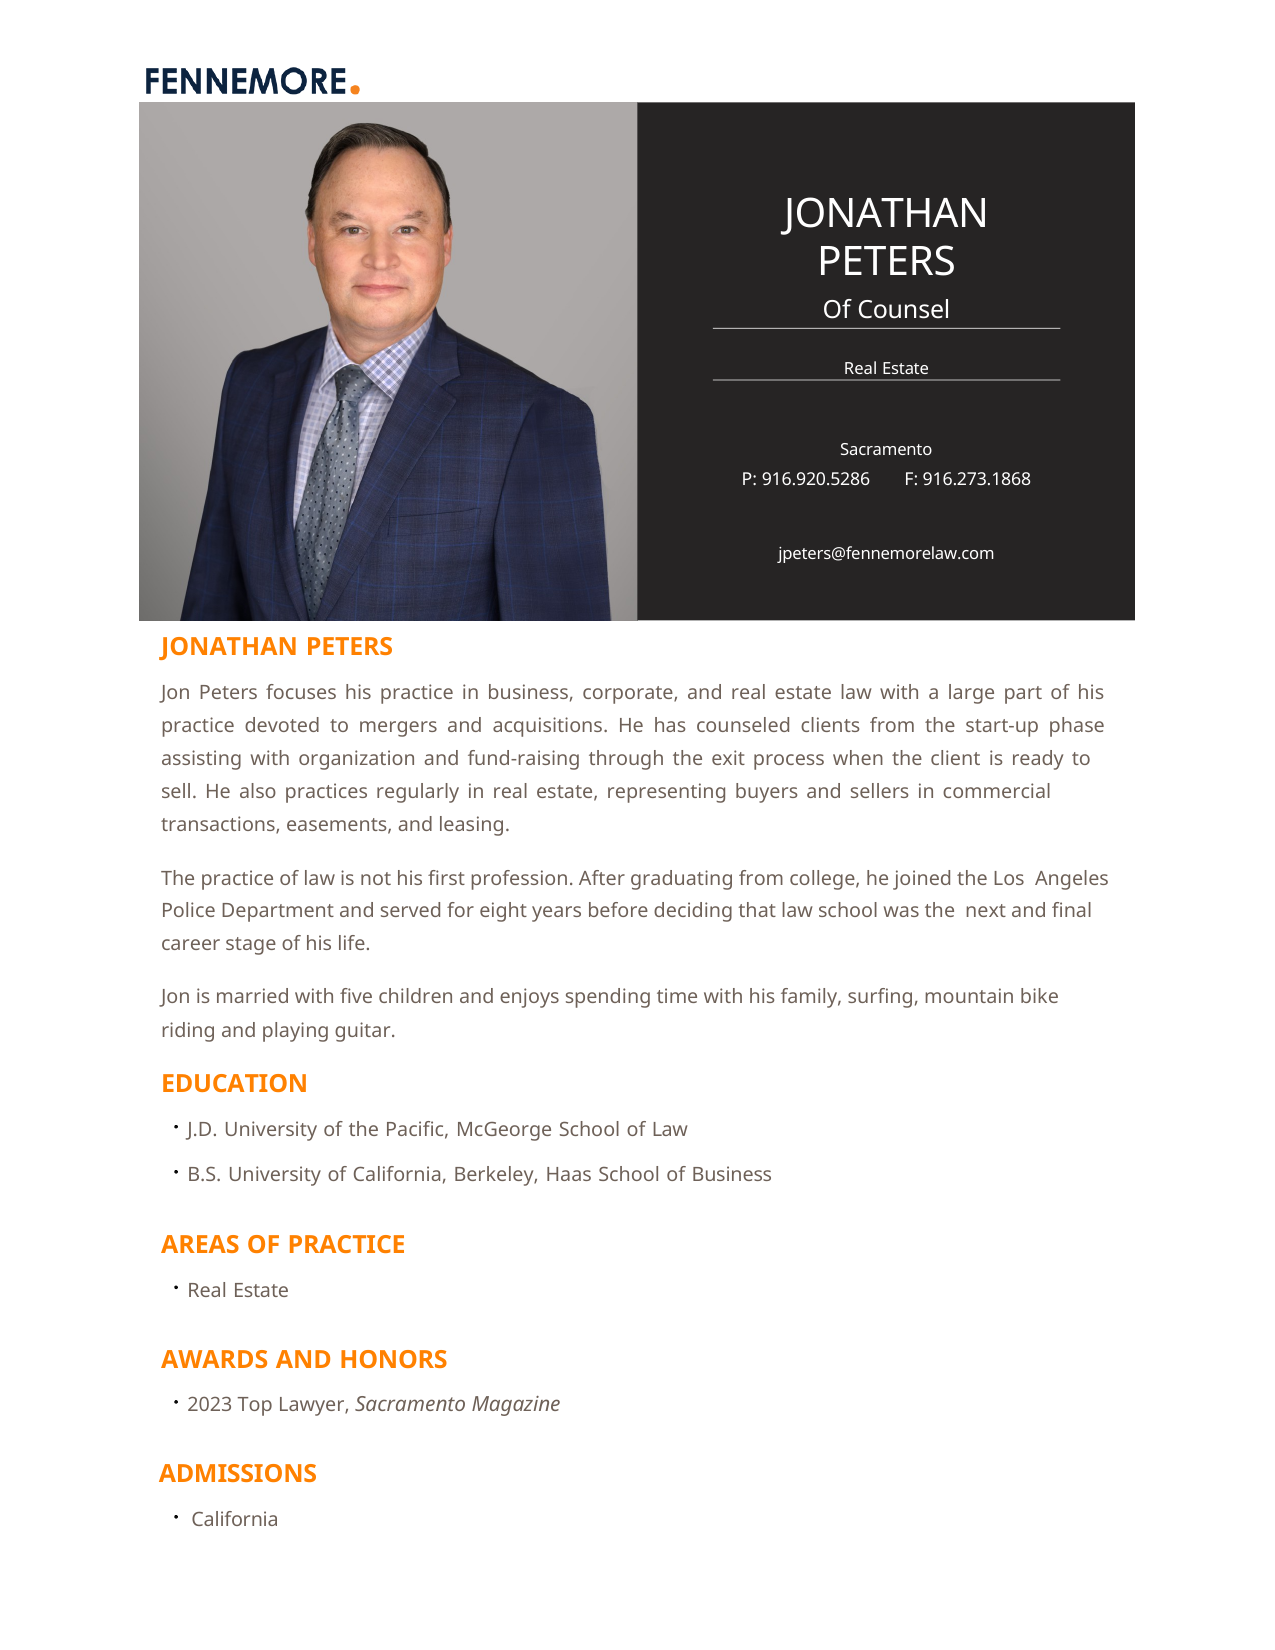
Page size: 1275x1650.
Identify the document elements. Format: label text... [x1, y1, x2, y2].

text California [150, 1505, 320, 1532]
subtitle ADMISSIONS [156, 1456, 320, 1490]
subtitle AWARDS AND HONORS [161, 1341, 1162, 1375]
text B.S. University of California, Berkeley, Haas School of Business [187, 1160, 1162, 1187]
text Jon is married with five children and enjoys spending time with his family, surfing, mountain bike riding and playing guitar. [161, 982, 1113, 1043]
text sell. He also practices regularly in real estate, representing buyers and sellers in commercial transactions, easements, and leasing. [161, 778, 1053, 837]
text Jon Peters focuses his practice in business, corporate, and real estate law with a large part of his practice devoted to mergers and acquisitions. He has counseled clients from the start-up phase assisting with organization and fund-raising through the exit process when the client is ready to [161, 678, 1107, 772]
subtitle AREAS OF PRACTICE [161, 1227, 1162, 1261]
picture [139, 58, 637, 621]
subtitle EDUCATION [161, 1066, 1162, 1100]
subtitle JONATHAN PETERS [161, 629, 1162, 663]
text Real Estate [187, 1276, 1162, 1303]
text 2023 Top Lawyer, Sacramento Magazine [187, 1389, 1162, 1418]
text J.D. University of the Pacific, McGeorge School of Law [187, 1115, 1162, 1142]
text The practice of law is not his first profession. After graduating from college, he joined the Los Angeles Police Department and served for eight years before deciding that law school was the next and final career stage of his life. [161, 864, 1113, 956]
